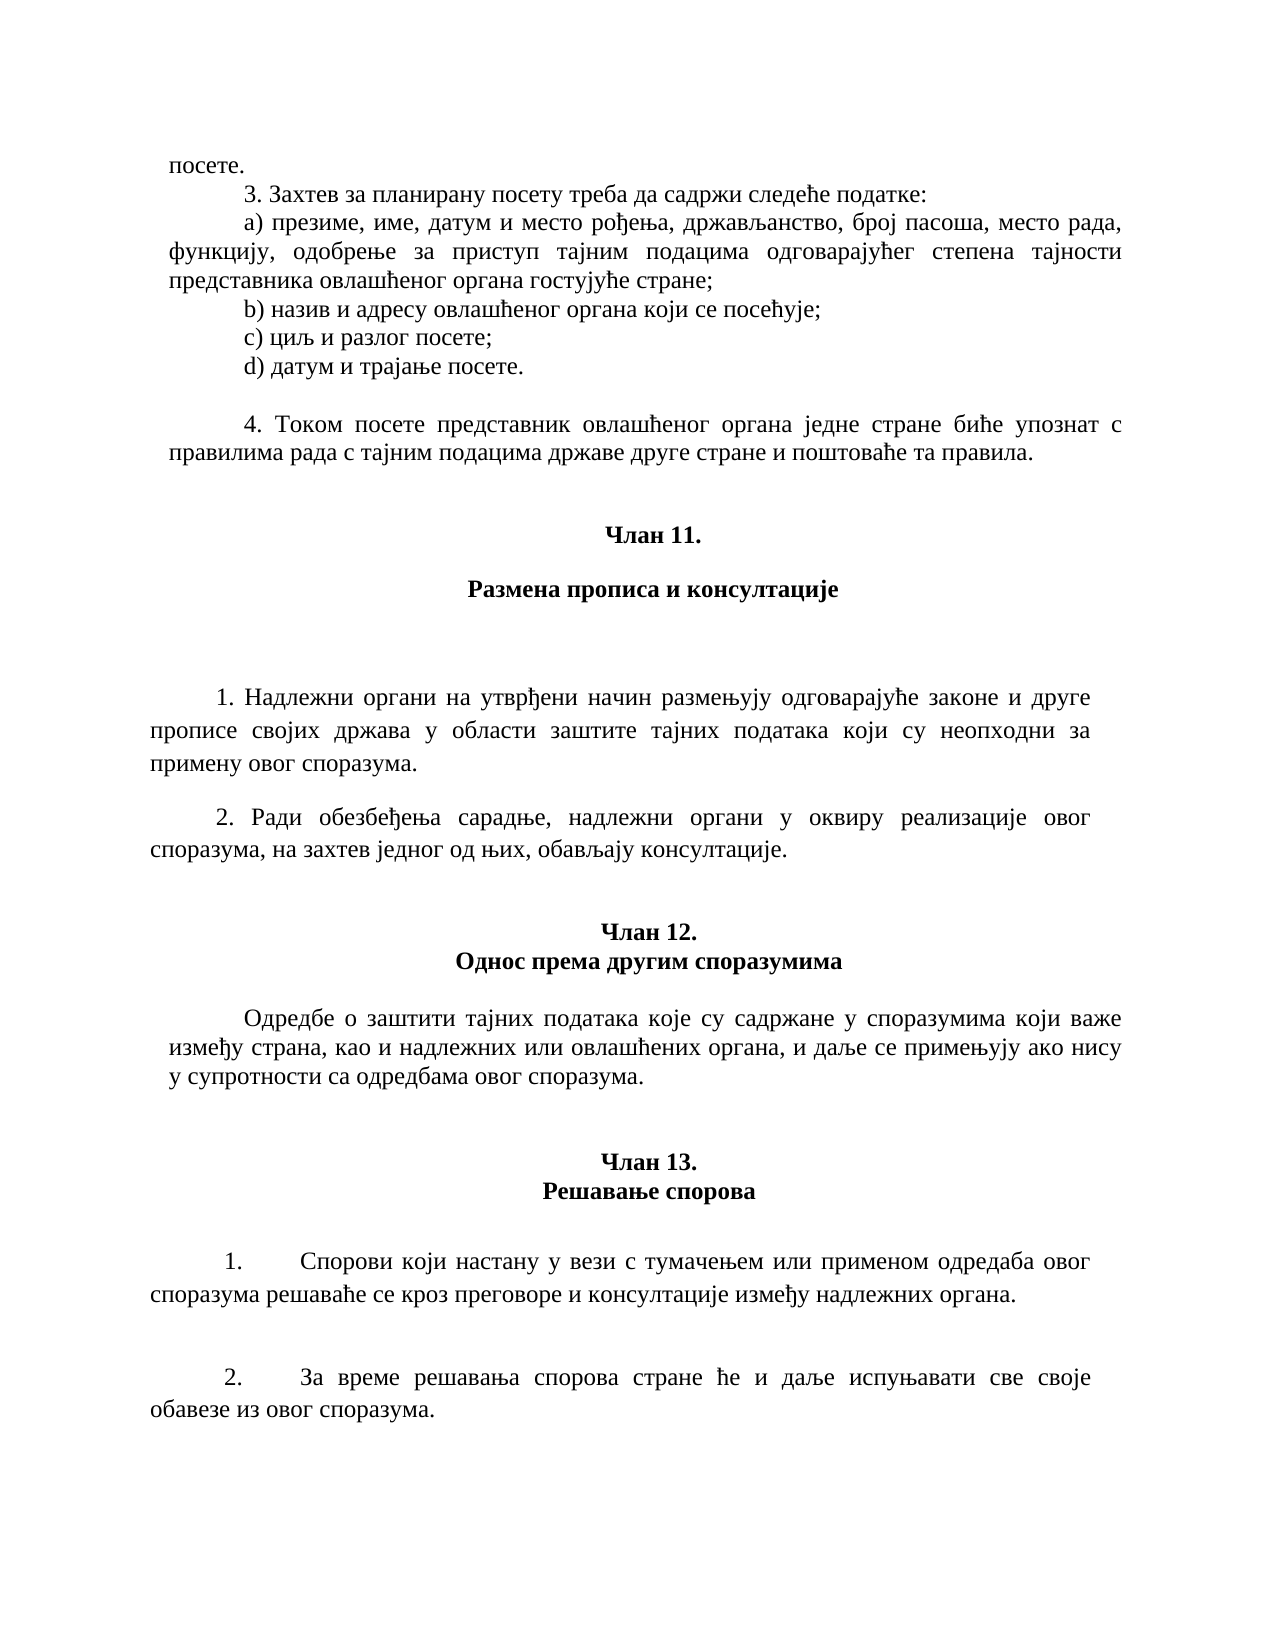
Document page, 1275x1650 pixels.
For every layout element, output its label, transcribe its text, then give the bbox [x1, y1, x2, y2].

text Решавање спорова [173, 1176, 1125, 1205]
text 3. Захтев за планирану посету треба да садржи следеће податке: [169, 179, 1123, 207]
text d) датум и трајање посете. [169, 351, 1123, 380]
text Размена прописа и консултације [181, 574, 1125, 603]
list За време решавања спорова стране ће и даље испуњавати све своје обавезе из овог споразума. [150, 1362, 1092, 1423]
text a) презиме, име, датум и место рођења, држављанство, број пасоша, место рада, функцију, одобрење за приступ тајним подацима одговарајућег степена тајности представника овлашћеног органа гостујуће стране; [169, 207, 1123, 294]
text Члан 13. [173, 1147, 1125, 1176]
list Спорови који настану у вези с тумачењем или применом одредаба овог споразума решаваће се кроз преговоре и консултације између надлежних органа. [150, 1246, 1092, 1308]
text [169, 150, 1123, 179]
text Члан 11. [181, 520, 1125, 549]
text Члан 12. [173, 917, 1125, 946]
text b) назив и адресу овлашћеног органа који се посећује; [169, 294, 1123, 322]
text 2. Ради обезбеђења сарадње, надлежни органи у оквиру реализације овог споразума, на захтев једног од њих, обављају консултације. [150, 802, 1092, 863]
text Однос према другим споразумима [173, 946, 1125, 975]
text 4. Током посете представник овлашћеног органа једне стране биће упознат с правилима рада с тајним подацима државе друге стране и поштоваће та правила. [169, 409, 1123, 466]
text Одредбе о заштити тајних података које су садржане у споразумима који важе између страна, као и надлежних или овлашћених органа, и даље се примењују ако нису у супротности са одредбама овог споразума. [169, 1003, 1123, 1090]
text 1. Надлежни органи на утврђени начин размењују одговарајуће законе и друге прописе својих држава у области заштите тајних података који су неопходни за примену овог споразума. [150, 682, 1092, 776]
text c) циљ и разлог посете; [169, 322, 1123, 351]
